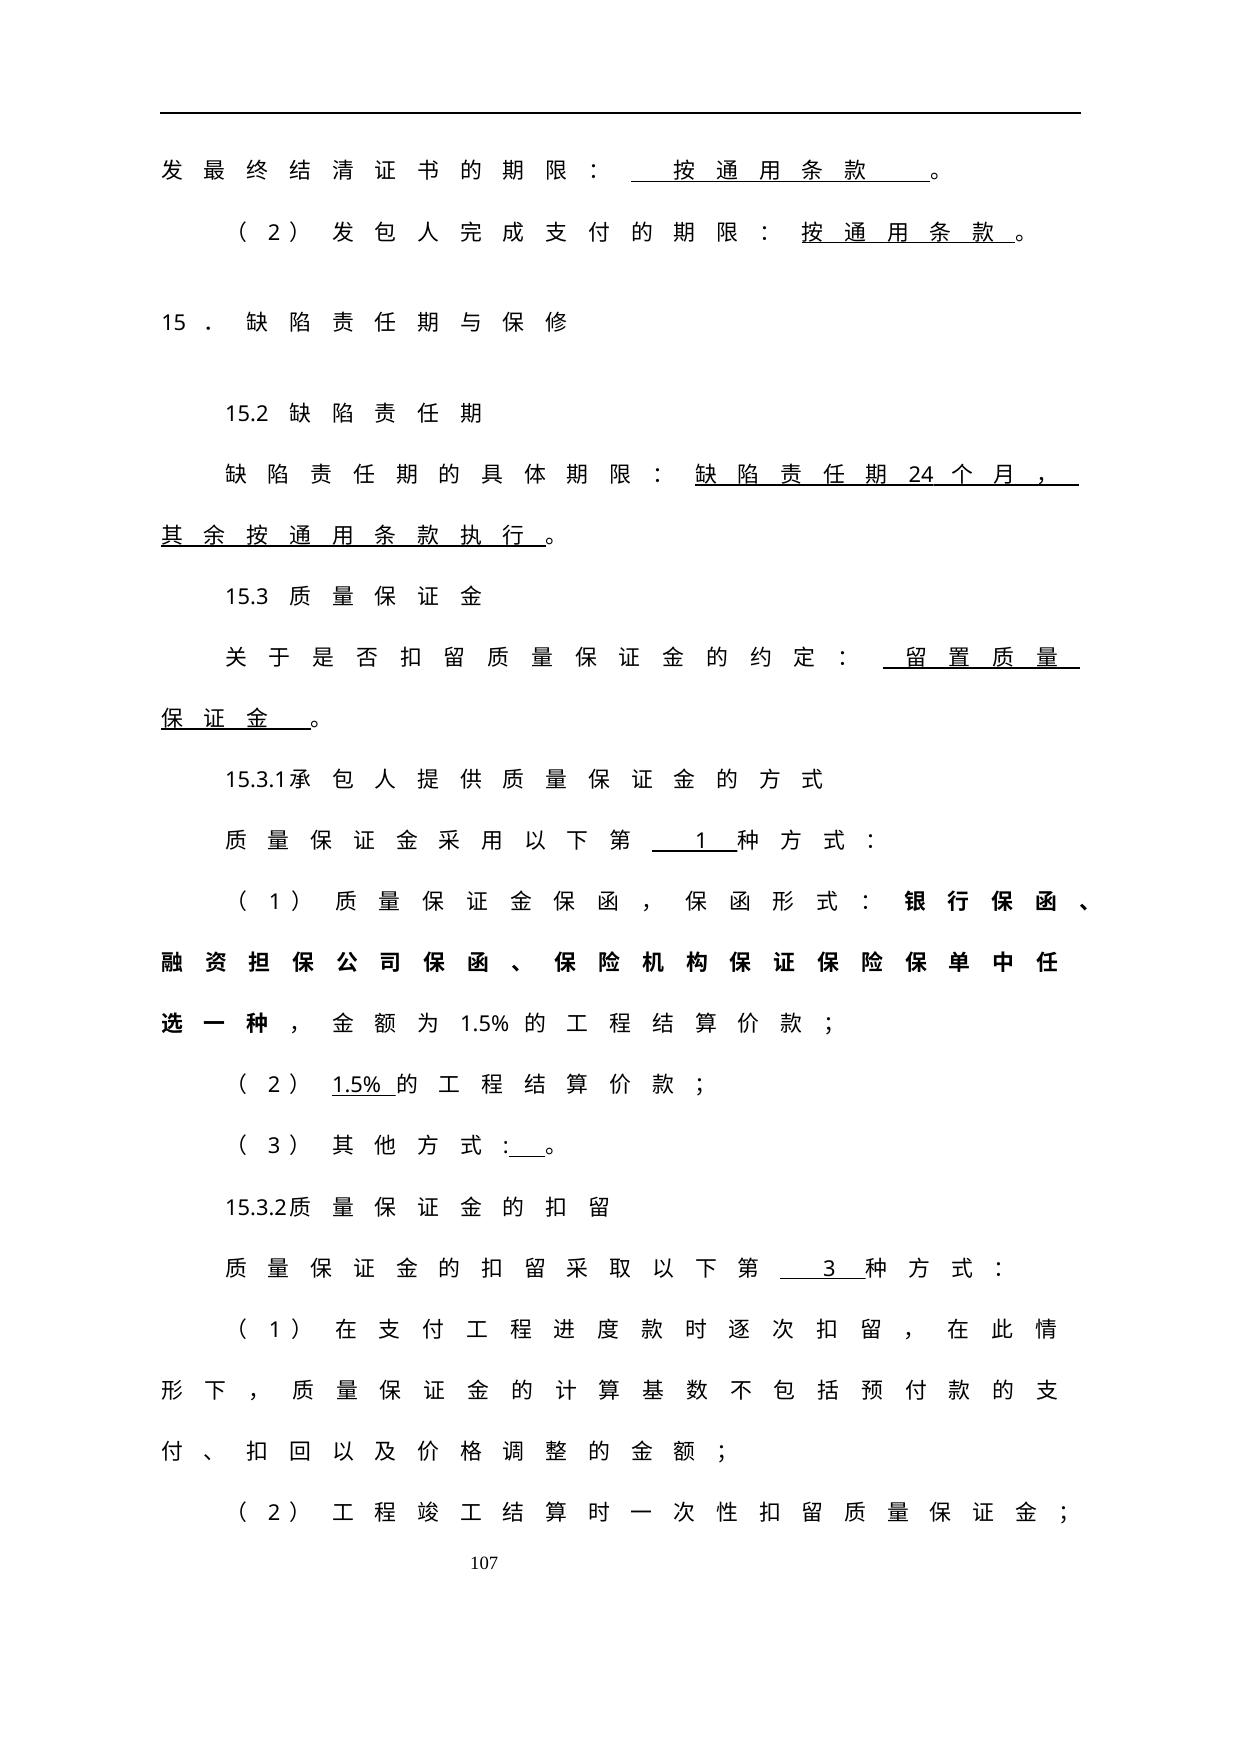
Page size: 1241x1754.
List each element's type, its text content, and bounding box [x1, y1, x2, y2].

subtitle 15．缺陷责任期与保修 [161, 290, 1079, 351]
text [161, 139, 1079, 200]
text （3）其他方式: 。 [161, 1114, 1079, 1175]
text （2）工程竣工结算时一次性扣留质量保证金； [161, 1480, 1079, 1541]
text 缺陷责任期的具体期限：缺陷责任期24个月，其余按通用条款执行。 [161, 442, 1079, 564]
text 关于是否扣留质量保证金的约定： 留置质量保证金 。 [161, 626, 1079, 748]
text （1）在支付工程进度款时逐次扣留，在此情形下，质量保证金的计算基数不包括预付款的支付、扣回以及价格调整的金额； [161, 1297, 1079, 1480]
text 15.3 质量保证金 [161, 564, 1079, 626]
text 15.2 缺陷责任期 [161, 381, 1079, 442]
text 15.3.1承包人提供质量保证金的方式 [161, 748, 1079, 809]
text （2）发包人完成支付的期限：按通用条款。 [161, 200, 1079, 261]
text （2）1.5%的工程结算价款； [161, 1053, 1079, 1114]
text （1）质量保证金保函，保函形式：银行保函、融资担保公司保函、保险机构保证保险保单中任选一种，金额为1.5%的工程结算价款； [161, 870, 1079, 1053]
text 质量保证金的扣留采取以下第 3 种方式： [161, 1236, 1079, 1297]
text 15.3.2质量保证金的扣留 [161, 1175, 1079, 1236]
text 质量保证金采用以下第 1 种方式： [161, 809, 1079, 870]
